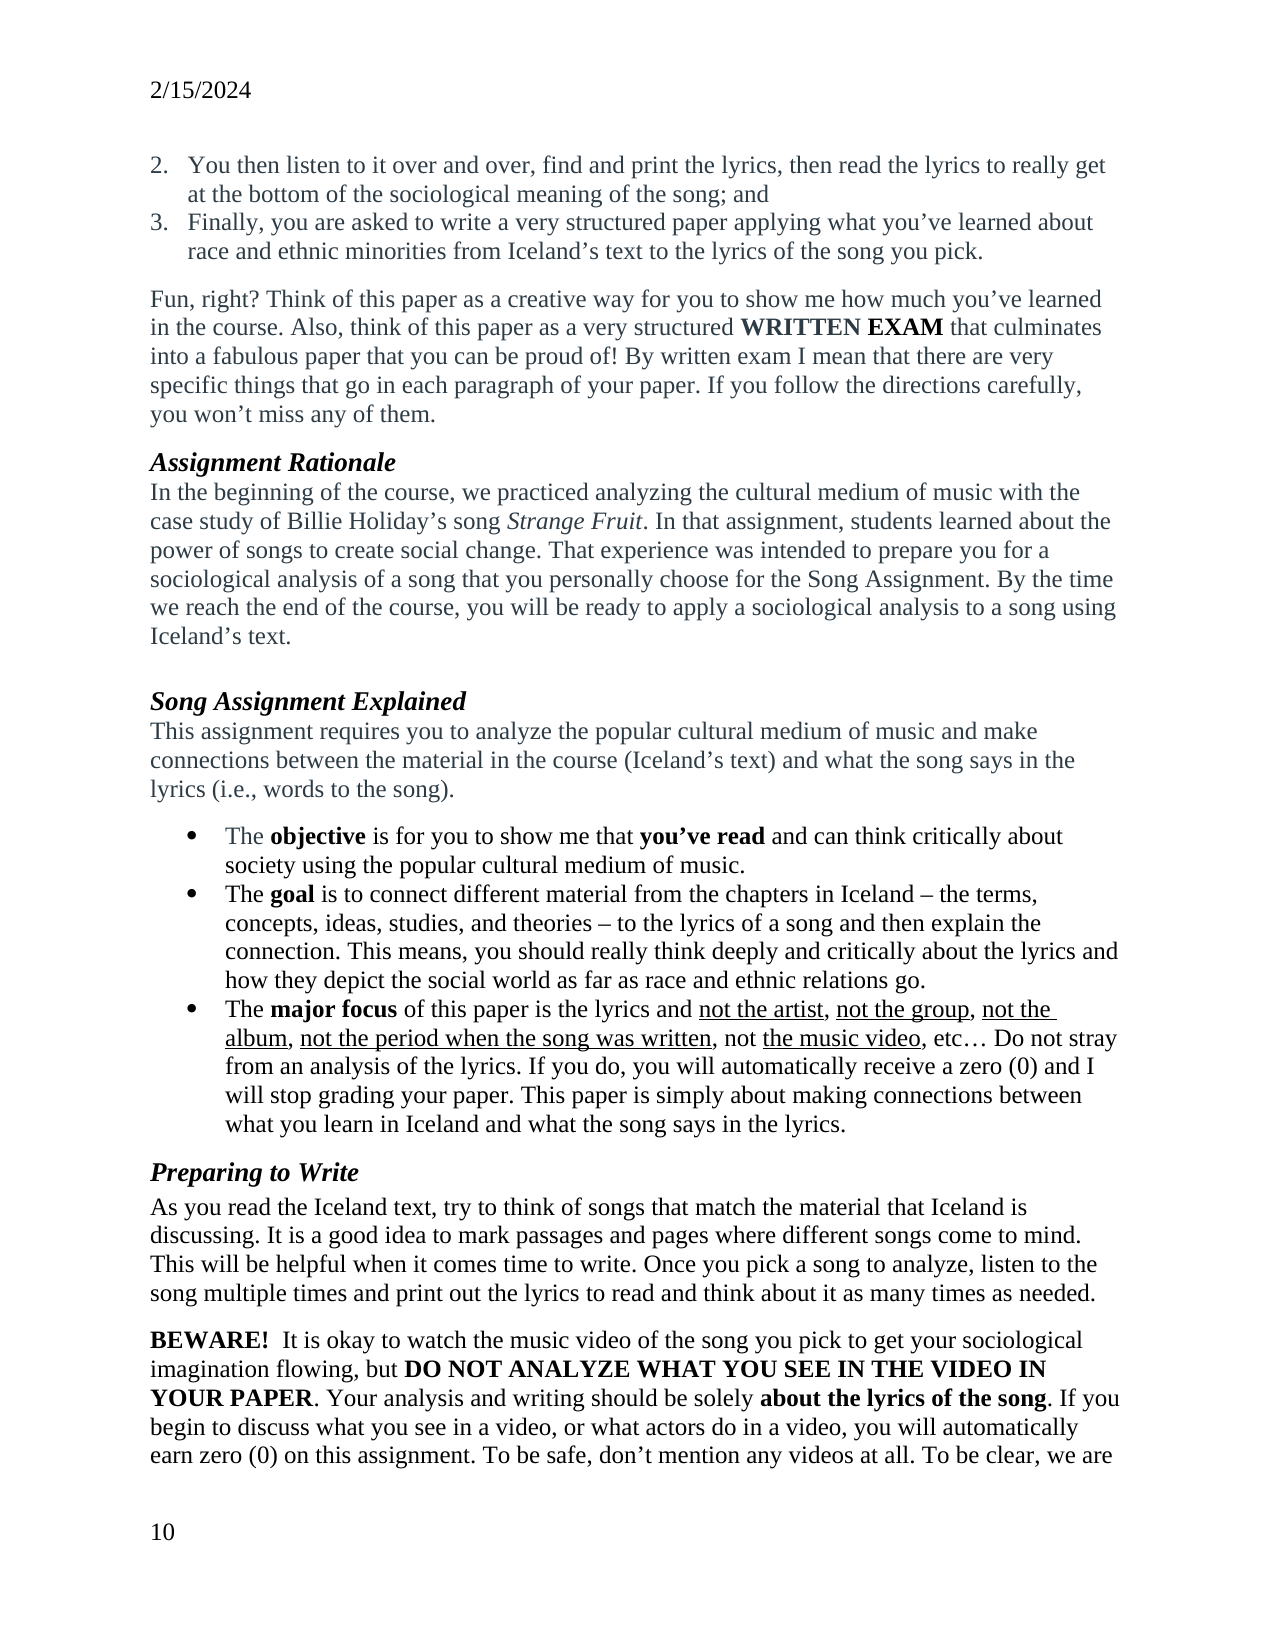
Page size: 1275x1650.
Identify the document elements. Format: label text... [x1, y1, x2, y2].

subtitle Preparing to Write [150, 1156, 1125, 1187]
list The goal is to connect different material from the chapters in Iceland – the terms, concepts, ideas, studies, and theories – to the lyrics of a song and then explain the connection. This means, you should really think deeply and critically about the lyrics and how they depict the social world as far as race and ethnic relations go. [187, 879, 1125, 994]
subtitle As you read the Iceland text, try to think of songs that match the material that Iceland is discussing. It is a good idea to mark passages and pages where different songs come to mind. This will be helpful when it comes time to write. Once you pick a song to analyze, listen to the song multiple times and print out the lyrics to read and think about it as many times as needed. [150, 1192, 1125, 1307]
text Fun, right? Think of this paper as a creative way for you to show me how much you’ve learned in the course. Also, think of this paper as a very structured WRITTEN EXAM that culminates into a fabulous paper that you can be proud of! By written exam I mean that there are very specific things that go in each paragraph of your paper. If you follow the directions carefully, you won’t miss any of them. [150, 284, 1125, 427]
list You then listen to it over and over, find and print the lyrics, then read the lyrics to really get at the bottom of the sociological meaning of the song; and [150, 150, 1125, 207]
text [150, 1325, 1125, 1469]
text In the beginning of the course, we practiced analyzing the cultural medium of music with the case study of Billie Holiday’s song Strange Fruit. In that assignment, students learned about the power of songs to create social change. That experience was intended to prepare you for a sociological analysis of a song that you personally choose for the Song Assignment. By the time we reach the end of the course, you will be ready to apply a sociological analysis to a song using Iceland’s text. [150, 477, 1125, 650]
list The major focus of this paper is the lyrics and not the artist, not the group, not the album, not the period when the song was written, not the music video, etc… Do not stray from an analysis of the lyrics. If you do, you will automatically receive a zero (0) and I will stop grading your paper. This paper is simply about making connections between what you learn in Iceland and what the song says in the lyrics. [187, 994, 1125, 1138]
subtitle Assignment Rationale [150, 446, 1125, 477]
list Finally, you are asked to write a very structured paper applying what you’ve learned about race and ethnic minorities from Iceland’s text to the lyrics of the song you pick. [150, 207, 1125, 265]
text This assignment requires you to analyze the popular cultural medium of music and make connections between the material in the course (Iceland’s text) and what the song says in the lyrics (i.e., words to the song). [150, 716, 1125, 803]
subtitle Song Assignment Explained [150, 685, 1125, 716]
list The objective is for you to show me that you’ve read and can think critically about society using the popular cultural medium of music. [187, 821, 1125, 879]
